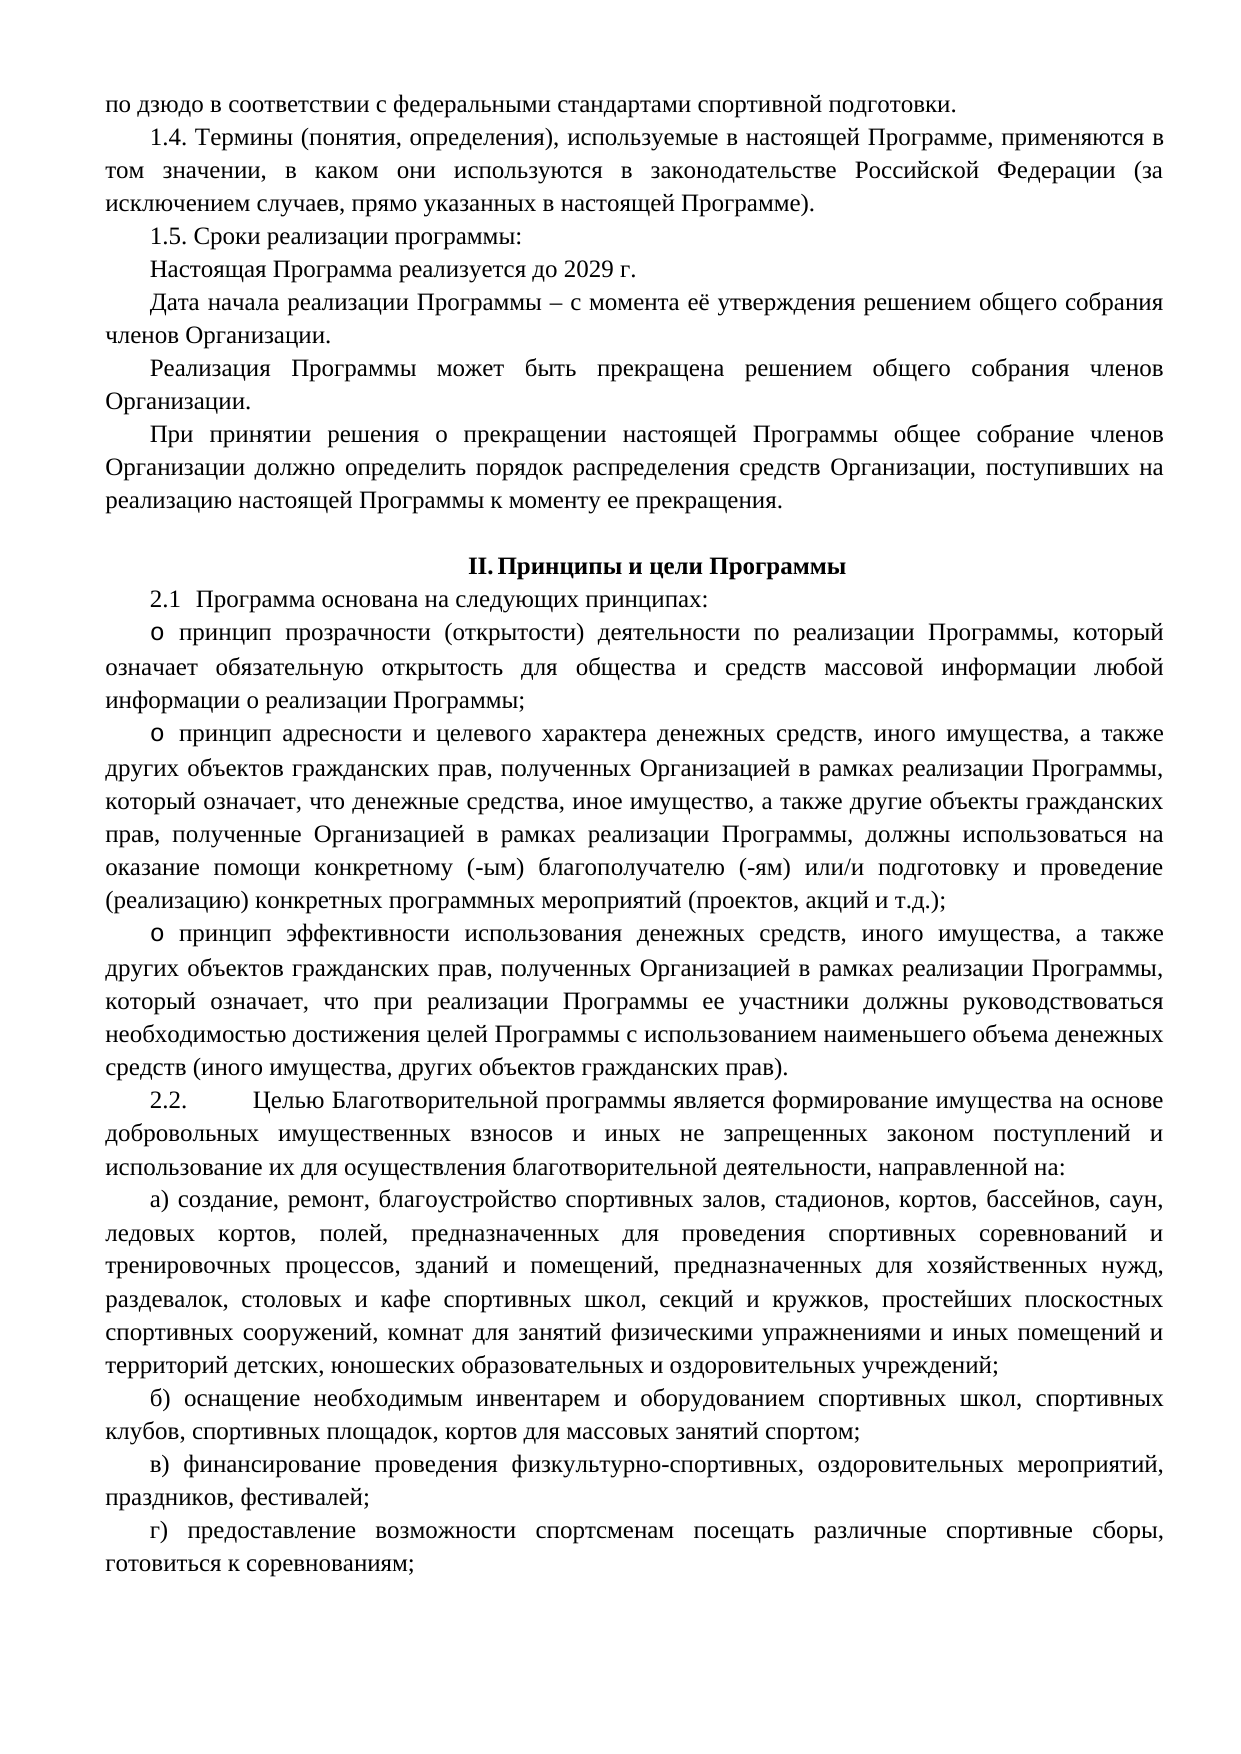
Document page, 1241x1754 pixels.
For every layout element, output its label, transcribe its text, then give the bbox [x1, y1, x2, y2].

text а) создание, ремонт, благоустройство спортивных залов, стадионов, кортов, бассейнов, саун, ледовых кортов, полей, предназначенных для проведения спортивных соревнований и тренировочных процессов, зданий и помещений, предназначенных для хозяйственных нужд, раздевалок, столовых и кафе спортивных школ, секций и кружков, простейших плоскостных спортивных сооружений, комнат для занятий физическими упражнениями и иных помещений и территорий детских, юношеских образовательных и оздоровительных учреждений; [105, 1184, 1165, 1378]
list Принципы и цели Программы [105, 551, 1165, 580]
text 1.4. Термины (понятия, определения), используемые в настоящей Программе, применяются в том значении, в каком они используются в законодательстве Российской Федерации (за исключением случаев, прямо указанных в настоящей Программе). [105, 122, 1165, 216]
list принцип прозрачности (открытости) деятельности по реализации Программы, который означает обязательную открытость для общества и средств массовой информации любой информации о реализации Программы; [105, 617, 1165, 714]
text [105, 89, 1165, 117]
list принцип адресности и целевого характера денежных средств, иного имущества, а также других объектов гражданских прав, полученных Организацией в рамках реализации Программы, который означает, что денежные средства, иное имущество, а также другие объекты гражданских прав, полученные Организацией в рамках реализации Программы, должны использоваться на оказание помощи конкретному (-ым) благополучателю (-ям) или/и подготовку и проведение (реализацию) конкретных программных мероприятий (проектов, акций и т.д.); [105, 718, 1165, 914]
text Настоящая Программа реализуется до 2029 г. [105, 254, 1165, 282]
text При принятии решения о прекращении настоящей Программы общее собрание членов Организации должно определить порядок распределения средств Организации, поступивших на реализацию настоящей Программы к моменту ее прекращения. [105, 419, 1165, 514]
text 1.5. Сроки реализации программы: [105, 221, 1165, 249]
text в) финансирование проведения физкультурно-спортивных, оздоровительных мероприятий, праздников, фестивалей; [105, 1449, 1165, 1511]
text г) предоставление возможности спортсменам посещать различные спортивные сборы, готовиться к соревнованиям; [105, 1515, 1165, 1577]
text б) оснащение необходимым инвентарем и оборудованием спортивных школ, спортивных клубов, спортивных площадок, кортов для массовых занятий спортом; [105, 1383, 1165, 1444]
text Реализация Программы может быть прекращена решением общего собрания членов Организации. [105, 353, 1165, 414]
list Целью Благотворительной программы является формирование имущества на основе добровольных имущественных взносов и иных не запрещенных законом поступлений и использование их для осуществления благотворительной деятельности, направленной на: [105, 1086, 1165, 1180]
list Программа основана на следующих принципах: [105, 584, 1165, 613]
list принцип эффективности использования денежных средств, иного имущества, а также других объектов гражданских прав, полученных Организацией в рамках реализации Программы, который означает, что при реализации Программы ее участники должны руководствоваться необходимостью достижения целей Программы с использованием наименьшего объема денежных средств (иного имущества, других объектов гражданских прав). [105, 918, 1165, 1081]
text Дата начала реализации Программы – с момента её утверждения решением общего собрания членов Организации. [105, 287, 1165, 348]
